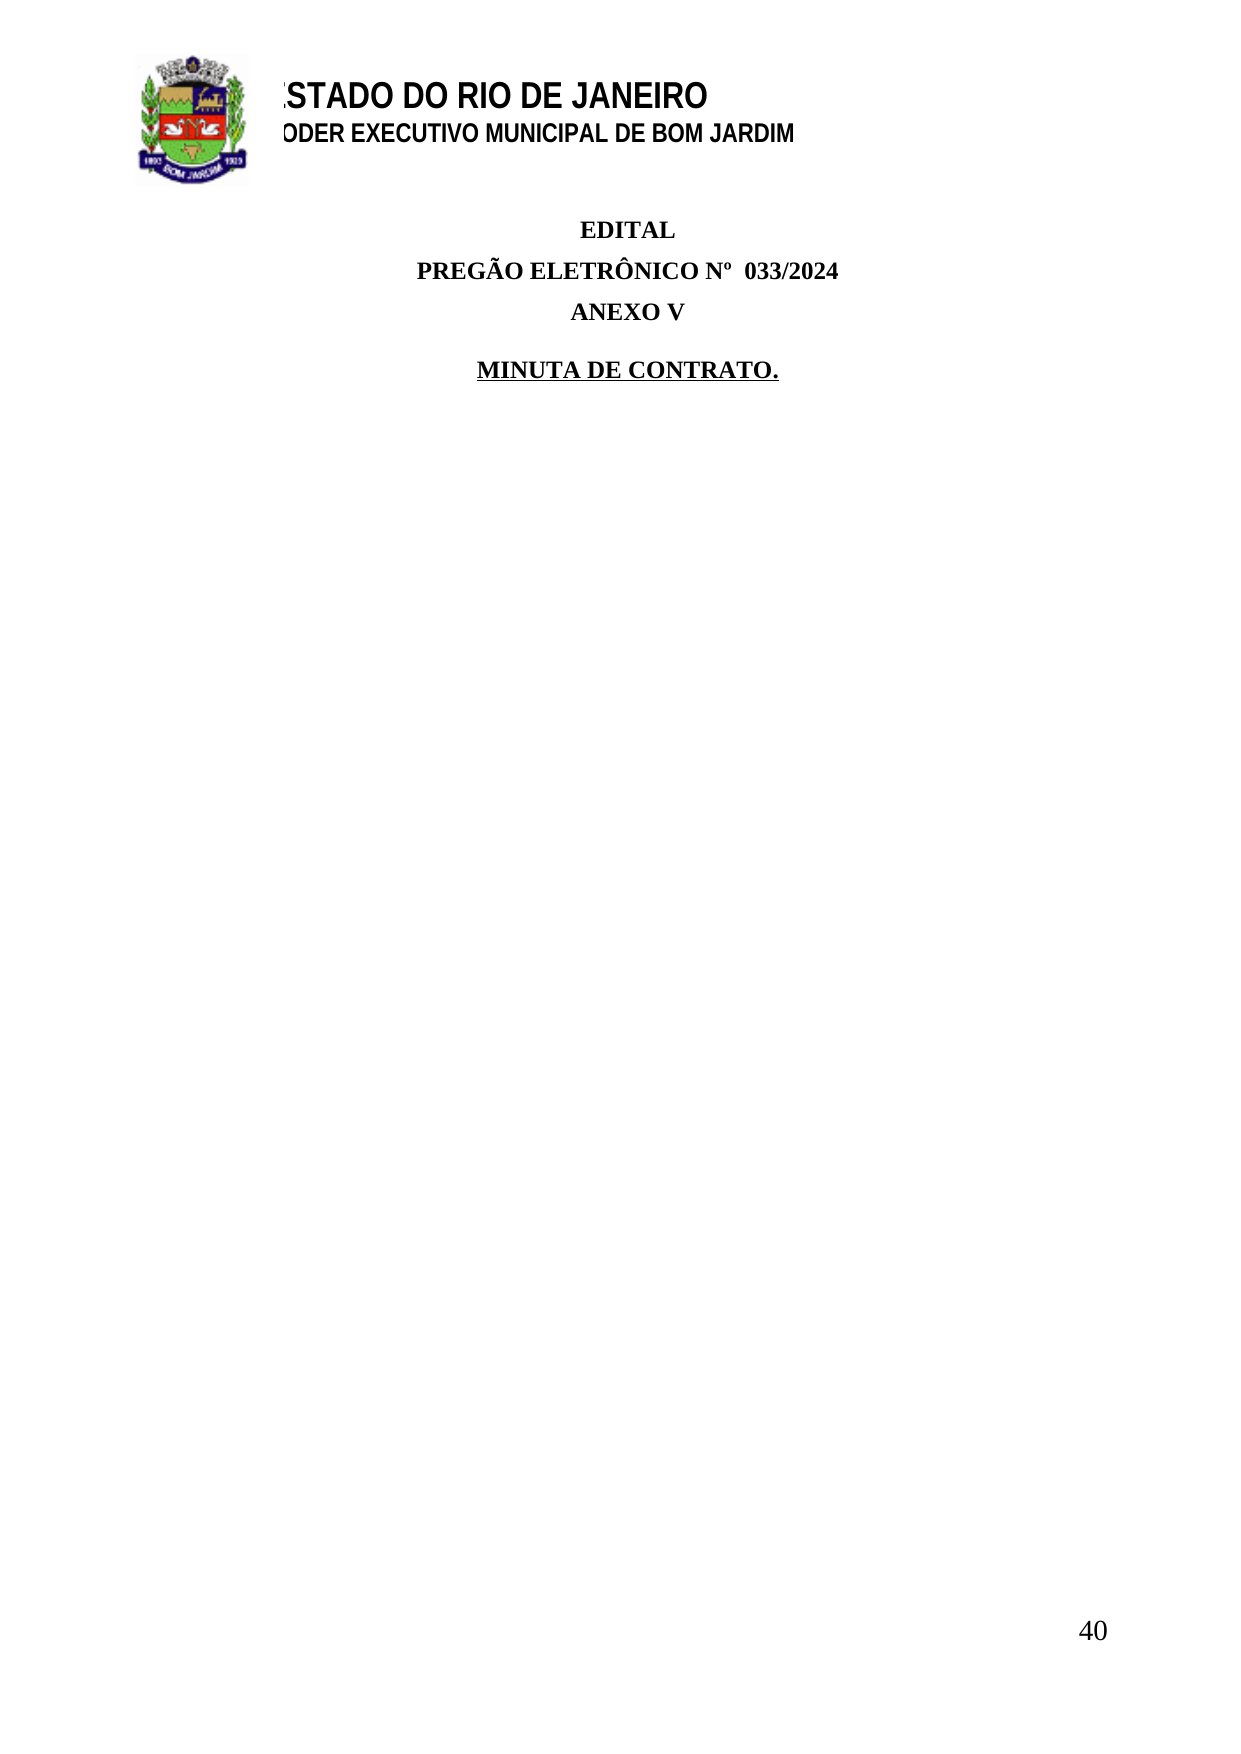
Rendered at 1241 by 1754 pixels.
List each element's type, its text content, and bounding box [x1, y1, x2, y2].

subtitle MINUTA DE CONTRATO. [148, 355, 1107, 384]
subtitle PREGÃO ELETRÔNICO Nº 033/2024 [148, 256, 1107, 285]
text ANEXO V [148, 297, 1107, 326]
subtitle EDITAL [148, 215, 1107, 244]
